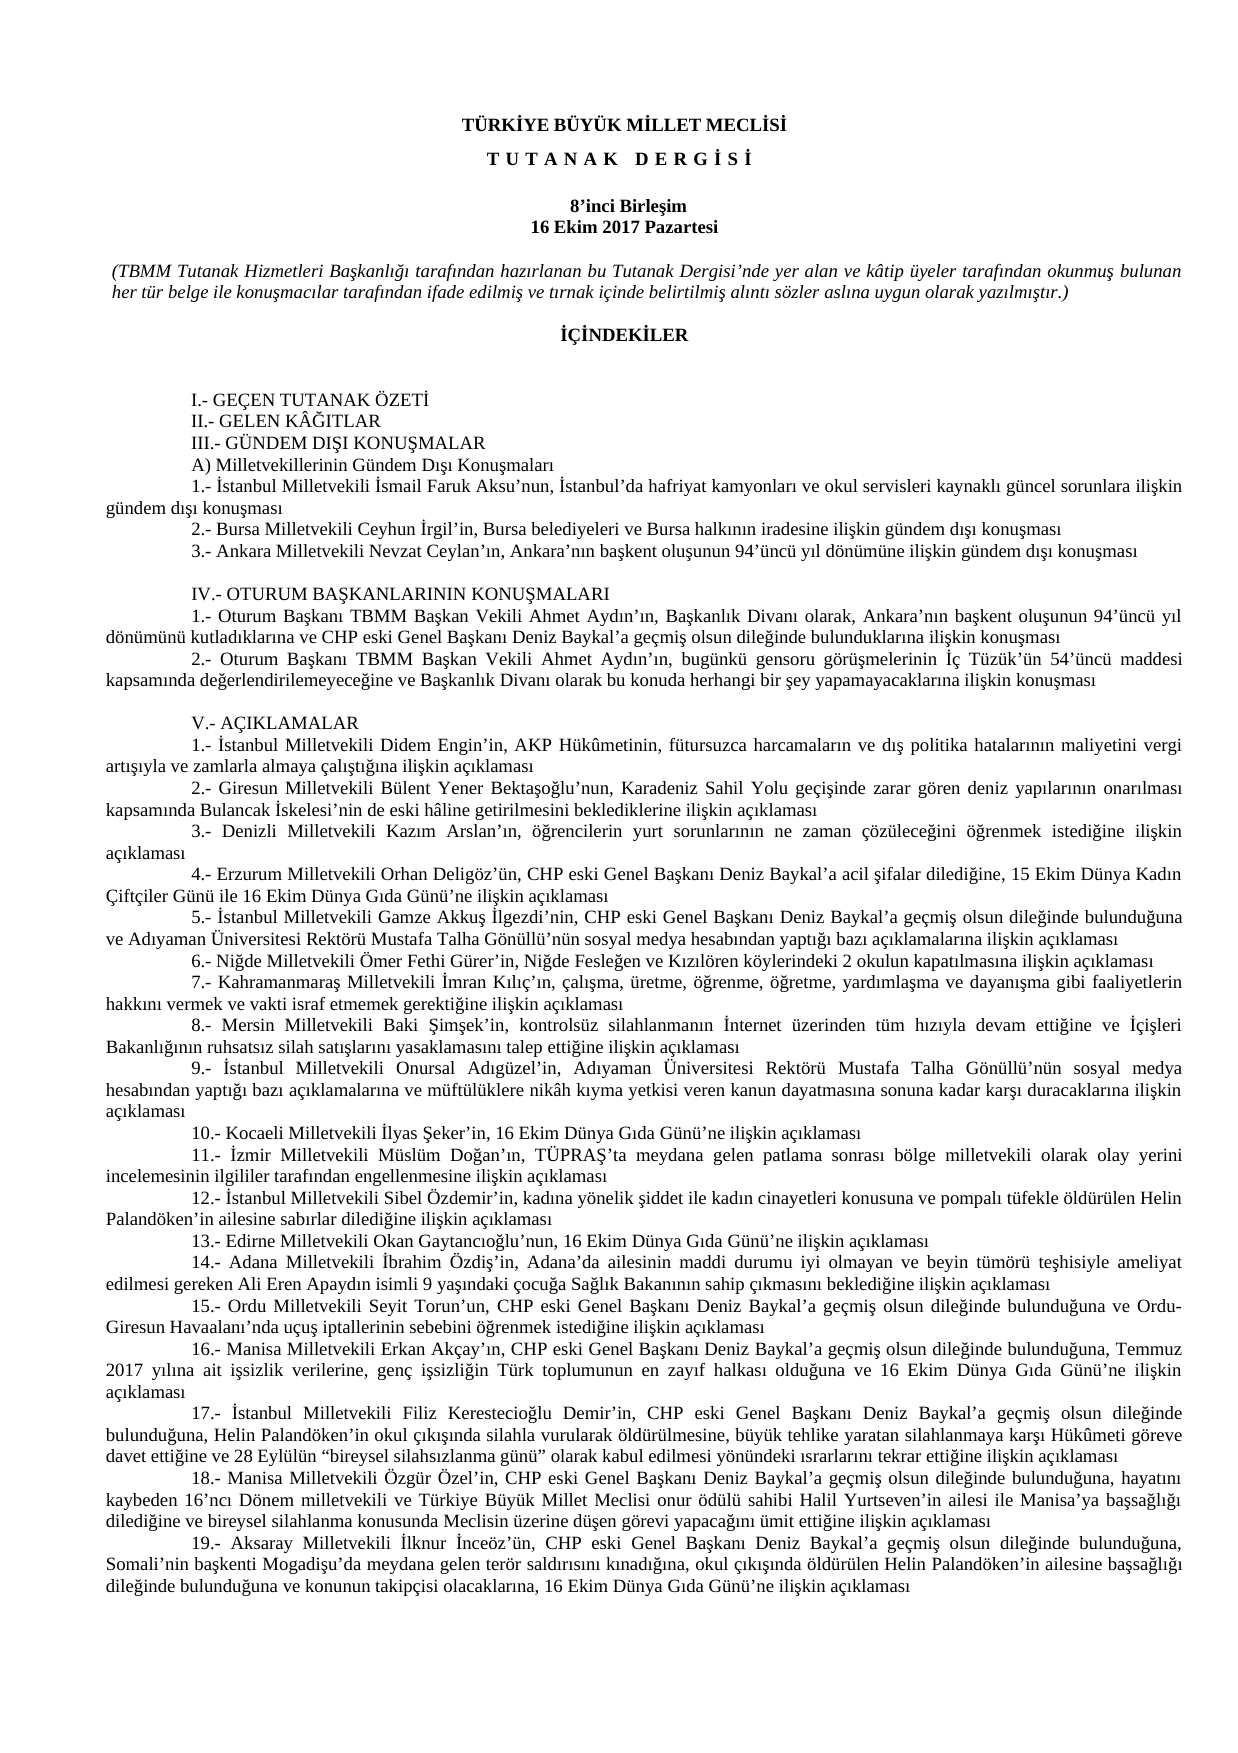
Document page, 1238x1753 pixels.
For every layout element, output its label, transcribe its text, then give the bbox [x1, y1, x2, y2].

text II.- GELEN KÂĞITLAR [112, 410, 1184, 432]
text 16.- Manisa Milletvekili Erkan Akçay’ın, CHP eski Genel Başkanı Deniz Baykal’a geçmiş olsun dileğinde bulunduğuna, Temmuz 2017 yılına ait işsizlik verilerine, genç işsizliğin Türk toplumunun en zayıf halkası olduğuna ve 16 Ekim Dünya Gıda Günü’ne ilişkin açıklaması [106, 1338, 1184, 1402]
text İÇİNDEKİLER [112, 324, 1184, 346]
text (TBMM Tutanak Hizmetleri Başkanlığı tarafından hazırlanan bu Tutanak Dergisi’nde yer alan ve kâtip üyeler tarafından okunmuş bulunan her tür belge ile konuşmacılar tarafından ifade edilmiş ve tırnak içinde belirtilmiş alıntı sözler aslına uygun olarak yazılmıştır.) [112, 259, 1184, 303]
text 18.- Manisa Milletvekili Özgür Özel’in, CHP eski Genel Başkanı Deniz Baykal’a geçmiş olsun dileğinde bulunduğuna, hayatını kaybeden 16’ncı Dönem milletvekili ve Türkiye Büyük Millet Meclisi onur ödülü sahibi Halil Yurtseven’in ailesi ile Manisa’ya başsağlığı dilediğine ve bireysel silahlanma konusunda Meclisin üzerine düşen görevi yapacağını ümit ettiğine ilişkin açıklaması [106, 1467, 1184, 1532]
text 7.- Kahramanmaraş Milletvekili İmran Kılıç’ın, çalışma, üretme, öğrenme, öğretme, yardımlaşma ve dayanışma gibi faaliyetlerin hakkını vermek ve vakti israf etmemek gerektiğine ilişkin açıklaması [106, 971, 1184, 1014]
text 8.- Mersin Milletvekili Baki Şimşek’in, kontrolsüz silahlanmanın İnternet üzerinden tüm hızıyla devam ettiğine ve İçişleri Bakanlığının ruhsatsız silah satışlarını yasaklamasını talep ettiğine ilişkin açıklaması [106, 1014, 1184, 1057]
text 2.- Bursa Milletvekili Ceyhun İrgil’in, Bursa belediyeleri ve Bursa halkının iradesine ilişkin gündem dışı konuşması [106, 518, 1184, 540]
text TUTANAK DERGİSİ [112, 147, 1184, 169]
text 15.- Ordu Milletvekili Seyit Torun’un, CHP eski Genel Başkanı Deniz Baykal’a geçmiş olsun dileğinde bulunduğuna ve Ordu-Giresun Havaalanı’nda uçuş iptallerinin sebebini öğrenmek istediğine ilişkin açıklaması [106, 1294, 1184, 1338]
text 12.- İstanbul Milletvekili Sibel Özdemir’in, kadına yönelik şiddet ile kadın cinayetleri konusuna ve pompalı tüfekle öldürülen Helin Palandöken’in ailesine sabırlar dilediğine ilişkin açıklaması [106, 1187, 1184, 1230]
text 9.- İstanbul Milletvekili Onursal Adıgüzel’in, Adıyaman Üniversitesi Rektörü Mustafa Talha Gönüllü’nün sosyal medya hesabından yaptığı bazı açıklamalarına ve müftülüklere nikâh kıyma yetkisi veren kanun dayatmasına sonuna kadar karşı duracaklarına ilişkin açıklaması [106, 1057, 1184, 1122]
text 11.- İzmir Milletvekili Müslüm Doğan’ın, TÜPRAŞ’ta meydana gelen patlama sonrası bölge milletvekili olarak olay yerini incelemesinin ilgililer tarafından engellenmesine ilişkin açıklaması [106, 1143, 1184, 1187]
text 17.- İstanbul Milletvekili Filiz Kerestecioğlu Demir’in, CHP eski Genel Başkanı Deniz Baykal’a geçmiş olsun dileğinde bulunduğuna, Helin Palandöken’in okul çıkışında silahla vurularak öldürülmesine, büyük tehlike yaratan silahlanmaya karşı Hükûmeti göreve davet ettiğine ve 28 Eylülün “bireysel silahsızlanma günü” olarak kabul edilmesi yönündeki ısrarlarını tekrar ettiğine ilişkin açıklaması [106, 1402, 1184, 1467]
text TÜRKİYE BÜYÜK MİLLET MECLİSİ [112, 113, 1184, 135]
text 13.- Edirne Milletvekili Okan Gaytancıoğlu’nun, 16 Ekim Dünya Gıda Günü’ne ilişkin açıklaması [106, 1230, 1184, 1251]
text 1.- Oturum Başkanı TBMM Başkan Vekili Ahmet Aydın’ın, Başkanlık Divanı olarak, Ankara’nın başkent oluşunun 94’üncü yıl dönümünü kutladıklarına ve CHP eski Genel Başkanı Deniz Baykal’a geçmiş olsun dileğinde bulunduklarına ilişkin konuşması [106, 604, 1184, 648]
text 4.- Erzurum Milletvekili Orhan Deligöz’ün, CHP eski Genel Başkanı Deniz Baykal’a acil şifalar dilediğine, 15 Ekim Dünya Kadın Çiftçiler Günü ile 16 Ekim Dünya Gıda Günü’ne ilişkin açıklaması [106, 863, 1184, 906]
text 8’inci Birleşim [112, 195, 1184, 216]
text 1.- İstanbul Milletvekili Didem Engin’in, AKP Hükûmetinin, fütursuzca harcamaların ve dış politika hatalarının maliyetini vergi artışıyla ve zamlarla almaya çalıştığına ilişkin açıklaması [106, 734, 1184, 777]
text A) Milletvekillerinin Gündem Dışı Konuşmaları [112, 453, 1184, 475]
text 16 Ekim 2017 Pazartesi [112, 216, 1184, 238]
text 10.- Kocaeli Milletvekili İlyas Şeker’in, 16 Ekim Dünya Gıda Günü’ne ilişkin açıklaması [106, 1122, 1184, 1143]
text 3.- Denizli Milletvekili Kazım Arslan’ın, öğrencilerin yurt sorunlarının ne zaman çözüleceğini öğrenmek istediğine ilişkin açıklaması [106, 820, 1184, 863]
text 2.- Giresun Milletvekili Bülent Yener Bektaşoğlu’nun, Karadeniz Sahil Yolu geçişinde zarar gören deniz yapılarının onarılması kapsamında Bulancak İskelesi’nin de eski hâline getirilmesini beklediklerine ilişkin açıklaması [106, 777, 1184, 820]
text 3.- Ankara Milletvekili Nevzat Ceylan’ın, Ankara’nın başkent oluşunun 94’üncü yıl dönümüne ilişkin gündem dışı konuşması [106, 540, 1184, 561]
text III.- GÜNDEM DIŞI KONUŞMALAR [112, 432, 1184, 453]
text 5.- İstanbul Milletvekili Gamze Akkuş İlgezdi’nin, CHP eski Genel Başkanı Deniz Baykal’a geçmiş olsun dileğinde bulunduğuna ve Adıyaman Üniversitesi Rektörü Mustafa Talha Gönüllü’nün sosyal medya hesabından yaptığı bazı açıklamalarına ilişkin açıklaması [106, 906, 1184, 949]
text 2.- Oturum Başkanı TBMM Başkan Vekili Ahmet Aydın’ın, bugünkü gensoru görüşmelerinin İç Tüzük’ün 54’üncü maddesi kapsamında değerlendirilemeyeceğine ve Başkanlık Divanı olarak bu konuda herhangi bir şey yapamayacaklarına ilişkin konuşması [106, 648, 1184, 691]
text 14.- Adana Milletvekili İbrahim Özdiş’in, Adana’da ailesinin maddi durumu iyi olmayan ve beyin tümörü teşhisiyle ameliyat edilmesi gereken Ali Eren Apaydın isimli 9 yaşındaki çocuğa Sağlık Bakanının sahip çıkmasını beklediğine ilişkin açıklaması [106, 1251, 1184, 1294]
text I.- GEÇEN TUTANAK ÖZETİ [112, 389, 1184, 410]
text IV.- OTURUM BAŞKANLARININ KONUŞMALARI [106, 583, 1184, 604]
text 1.- İstanbul Milletvekili İsmail Faruk Aksu’nun, İstanbul’da hafriyat kamyonları ve okul servisleri kaynaklı güncel sorunlara ilişkin gündem dışı konuşması [106, 475, 1184, 518]
text 19.- Aksaray Milletvekili İlknur İnceöz’ün, CHP eski Genel Başkanı Deniz Baykal’a geçmiş olsun dileğinde bulunduğuna, Somali’nin başkenti Mogadişu’da meydana gelen terör saldırısını kınadığına, okul çıkışında öldürülen Helin Palandöken’in ailesine başsağlığı dileğinde bulunduğuna ve konunun takipçisi olacaklarına, 16 Ekim Dünya Gıda Günü’ne ilişkin açıklaması [106, 1532, 1184, 1596]
text V.- AÇIKLAMALAR [106, 712, 1184, 734]
text 6.- Niğde Milletvekili Ömer Fethi Gürer’in, Niğde Fesleğen ve Kızılören köylerindeki 2 okulun kapatılmasına ilişkin açıklaması [106, 949, 1184, 971]
